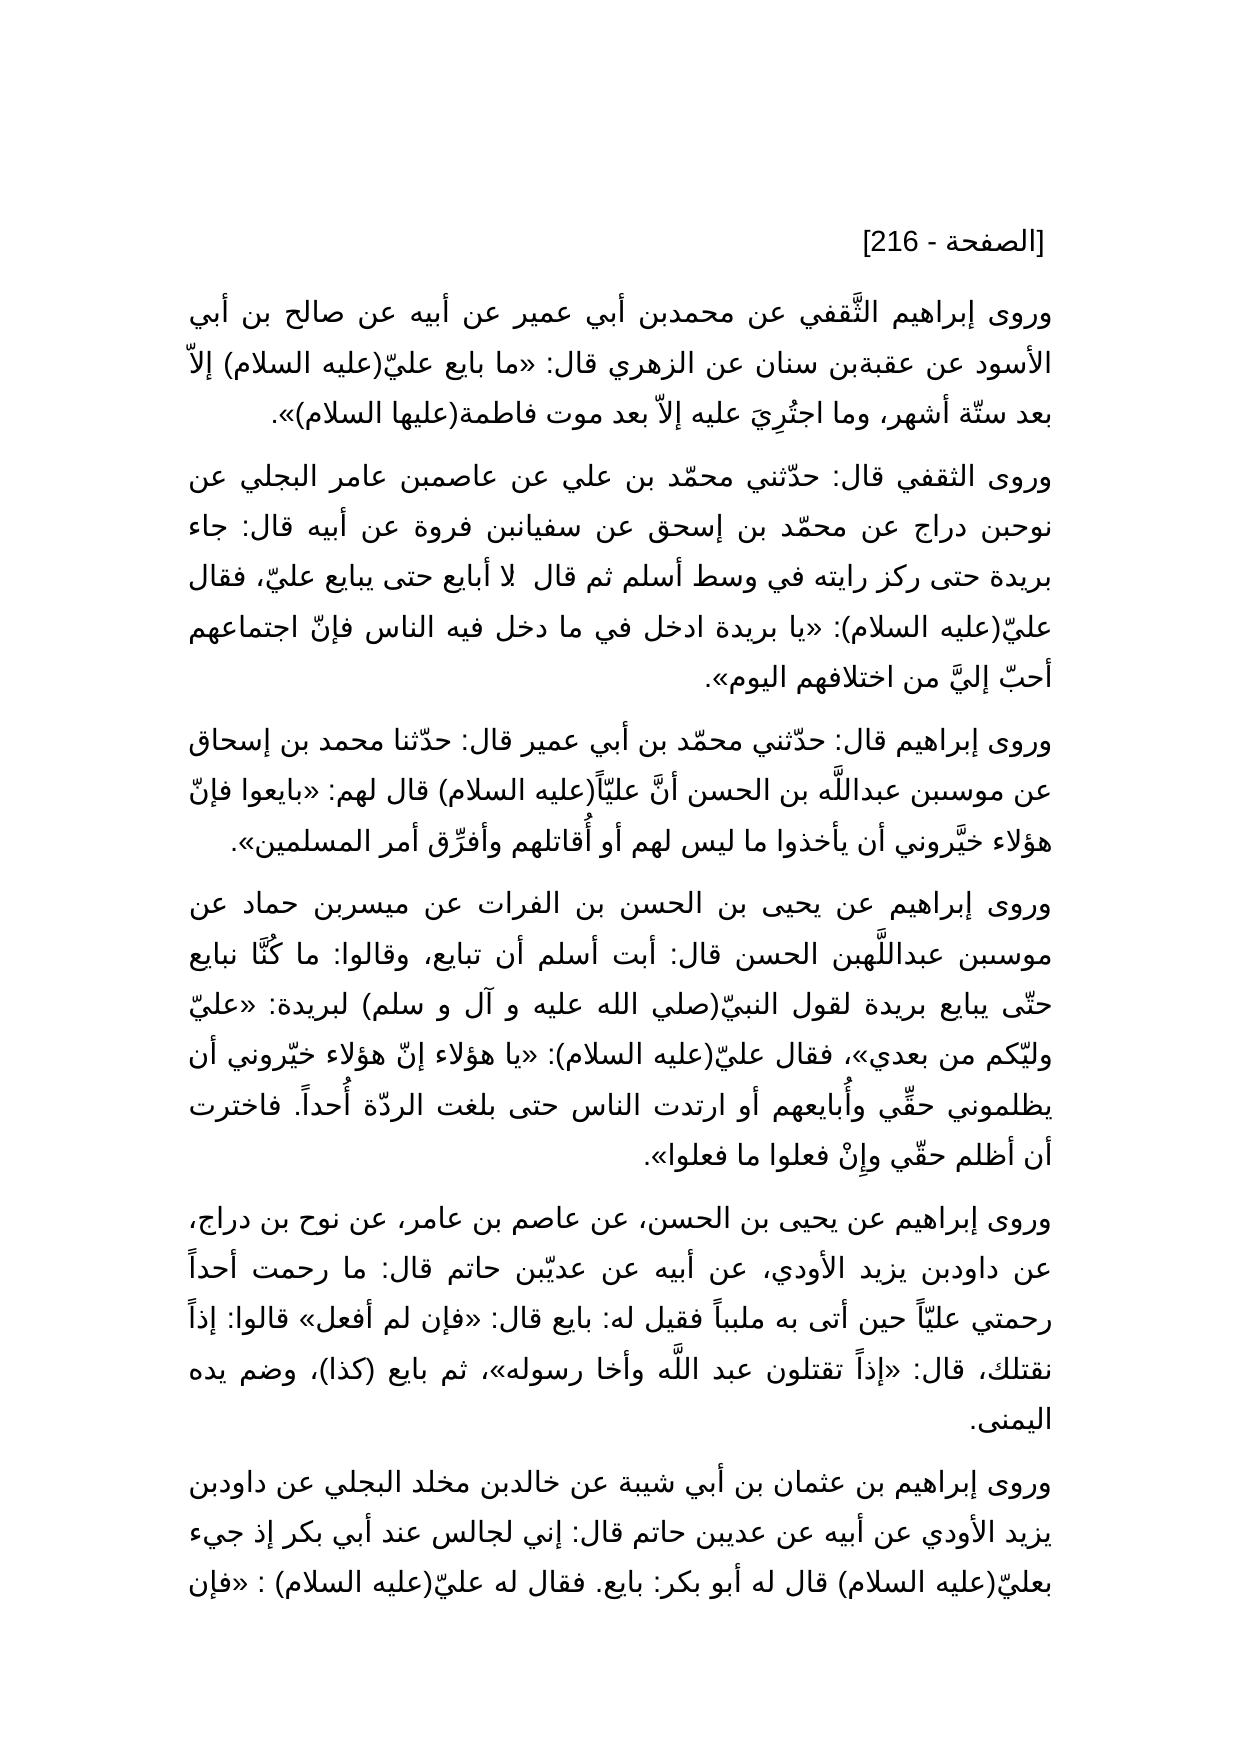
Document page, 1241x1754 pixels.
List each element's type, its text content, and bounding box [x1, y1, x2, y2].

text وروى الثقفي قال: حدّثني محمّد بن علي عن عاصم‏بن عامر البجلي عن نوح‏بن دراج عن محمّد بن إسحق عن سفيان‏بن فروة عن أبيه قال: جاء بريدة حتى ركز رايته في وسط أسلم ثم قال: لا أبايع حتى يبايع عليّ، فقال عليّ(عليه السلام): «يا بريدة ادخل في ما دخل فيه الناس فإنّ اجتماعهم أحبّ إليَّ من اختلافهم اليوم». [187, 459, 1053, 694]
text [187, 1465, 1053, 1599]
text وروى إبراهيم قال: حدّثني محمّد بن أبي عمير قال: حدّثنا محمد بن إسحاق عن موسى‏بن عبداللَّه بن الحسن أنَّ عليّاً(عليه السلام) قال لهم: «بايعوا فإنّ هؤلاء خيَّروني أن يأخذوا ما ليس لهم أو أُقاتلهم وأفرِّق أمر المسلمين». [187, 723, 1053, 857]
text [الصفحة - 216] [187, 224, 1053, 258]
text وروى إبراهيم عن يحيى بن الحسن، عن عاصم بن عامر، عن نوح بن دراج، عن داودبن يزيد الأودي، عن أبيه عن عديّ‏بن حاتم قال: ما رحمت أحداً رحمتي عليّاً حين أتى به ملبباً فقيل له: بايع قال: «فإن لم أفعل» قالوا: إذاً نقتلك، قال: «إذاً تقتلون عبد اللَّه وأخا رسوله»، ثم بايع (كذا)، وضم يده اليمنى. [187, 1201, 1053, 1436]
text وروى إبراهيم الثَّقفي عن محمدبن أبي عمير عن أبيه عن صالح بن أبي الأسود عن عقبةبن سنان عن الزهري قال: «ما بايع عليّ(عليه السلام) إلاّ بعد ستّة أشهر، وما اجتُرِيَ عليه إلاّ بعد موت فاطمة(عليها السلام)». [187, 295, 1053, 429]
text وروى إبراهيم عن يحيى بن الحسن بن الفرات عن ميسربن حماد عن موسى‏بن عبداللَّه‏بن الحسن قال: أبت أسلم أن تبايع، وقالوا: ما كُنَّا نبايع حتّى يبايع بريدة لقول النبيّ‏(صلي الله عليه و آل و سلم) لبريدة: «عليّ وليّكم من بعدي»، فقال عليّ(عليه السلام): «يا هؤلاء إنّ هؤلاء خيّروني أن يظلموني حقِّي وأُبايعهم أو ارتدت الناس حتى بلغت الردّة أُحداً. فاخترت أن أظلم حقّي وإِنْ فعلوا ما فعلوا». [187, 886, 1053, 1171]
